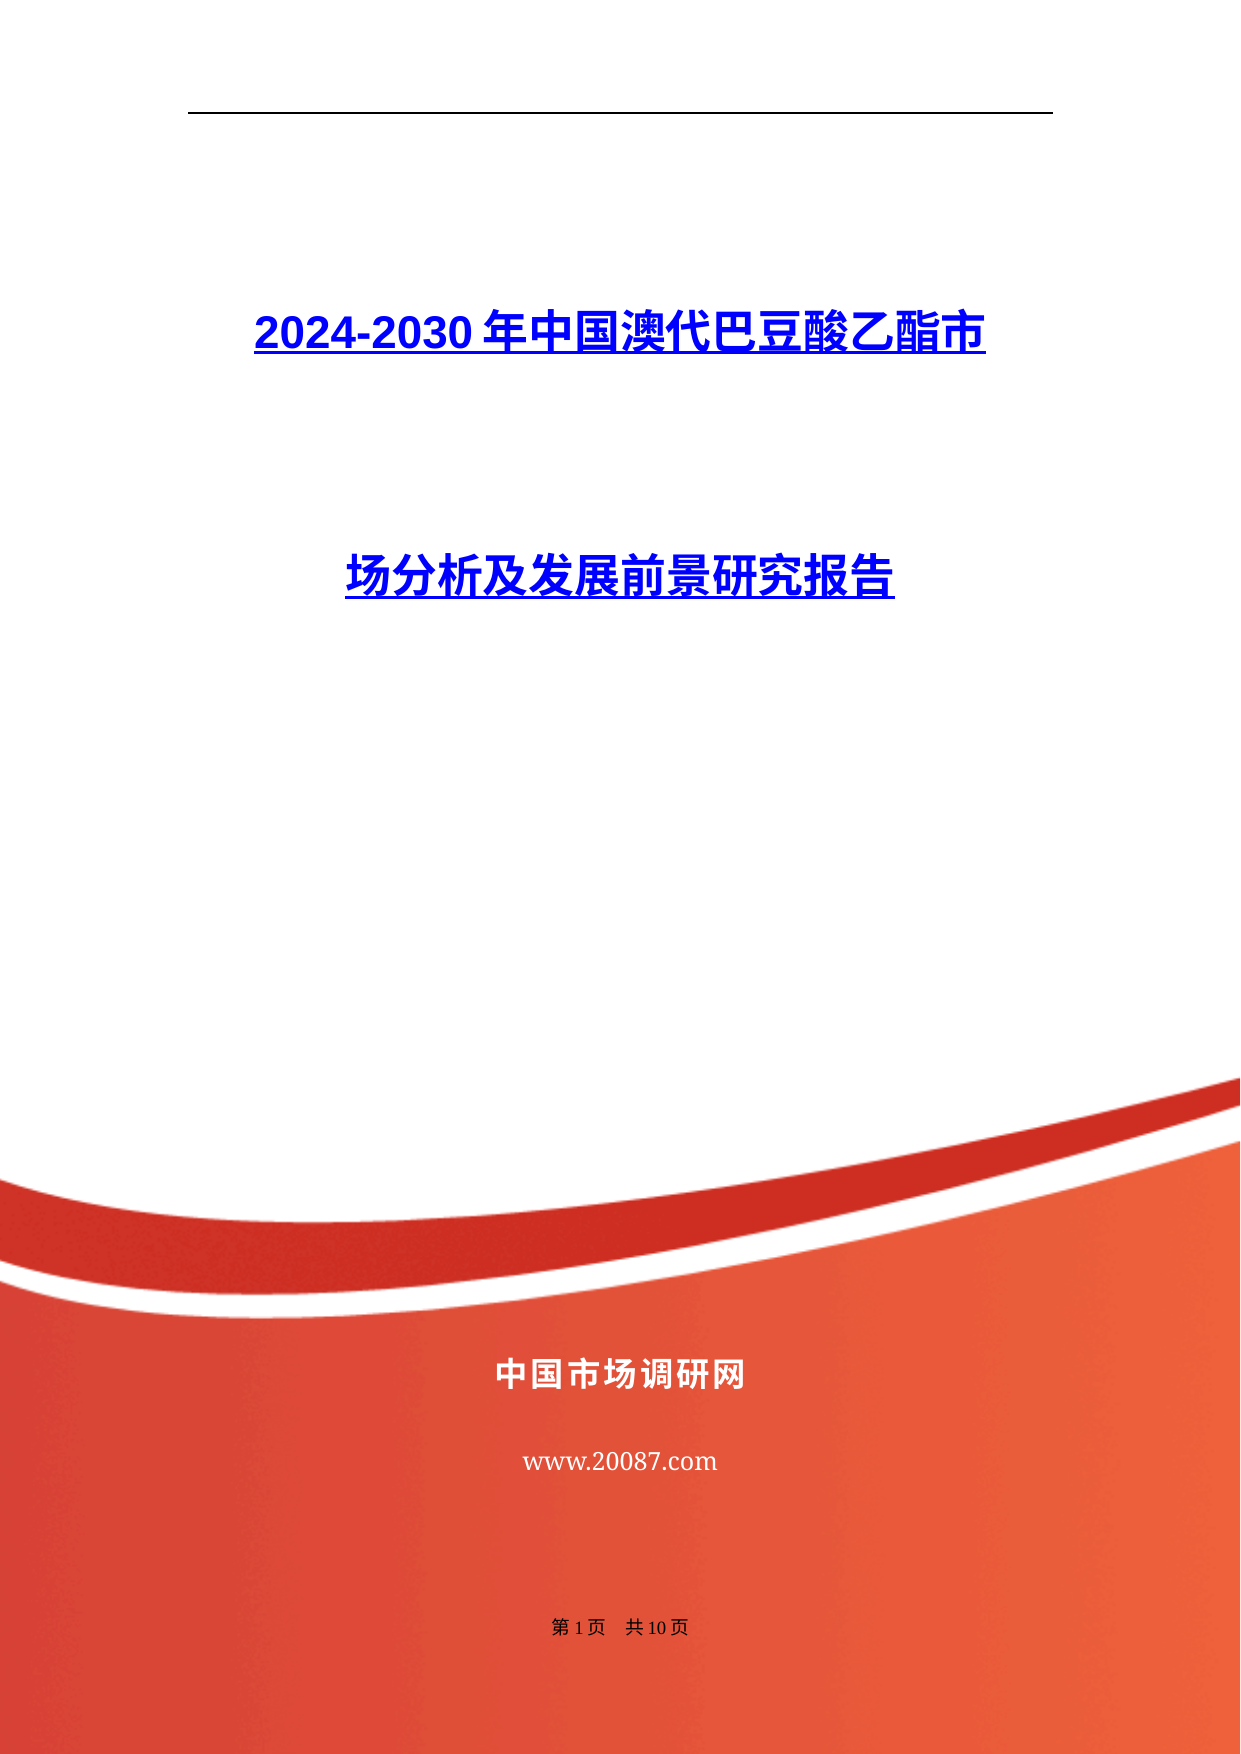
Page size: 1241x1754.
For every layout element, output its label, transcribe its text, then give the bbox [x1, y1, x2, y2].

picture [0, 1006, 1241, 1754]
subtitle 中国市场调研网 [187, 1339, 1053, 1404]
table_header 2024-2030年中国澳代巴豆酸乙酯市场分析及发展前景研究报告 [188, 207, 1053, 773]
text www.20087.com [187, 1428, 1053, 1493]
